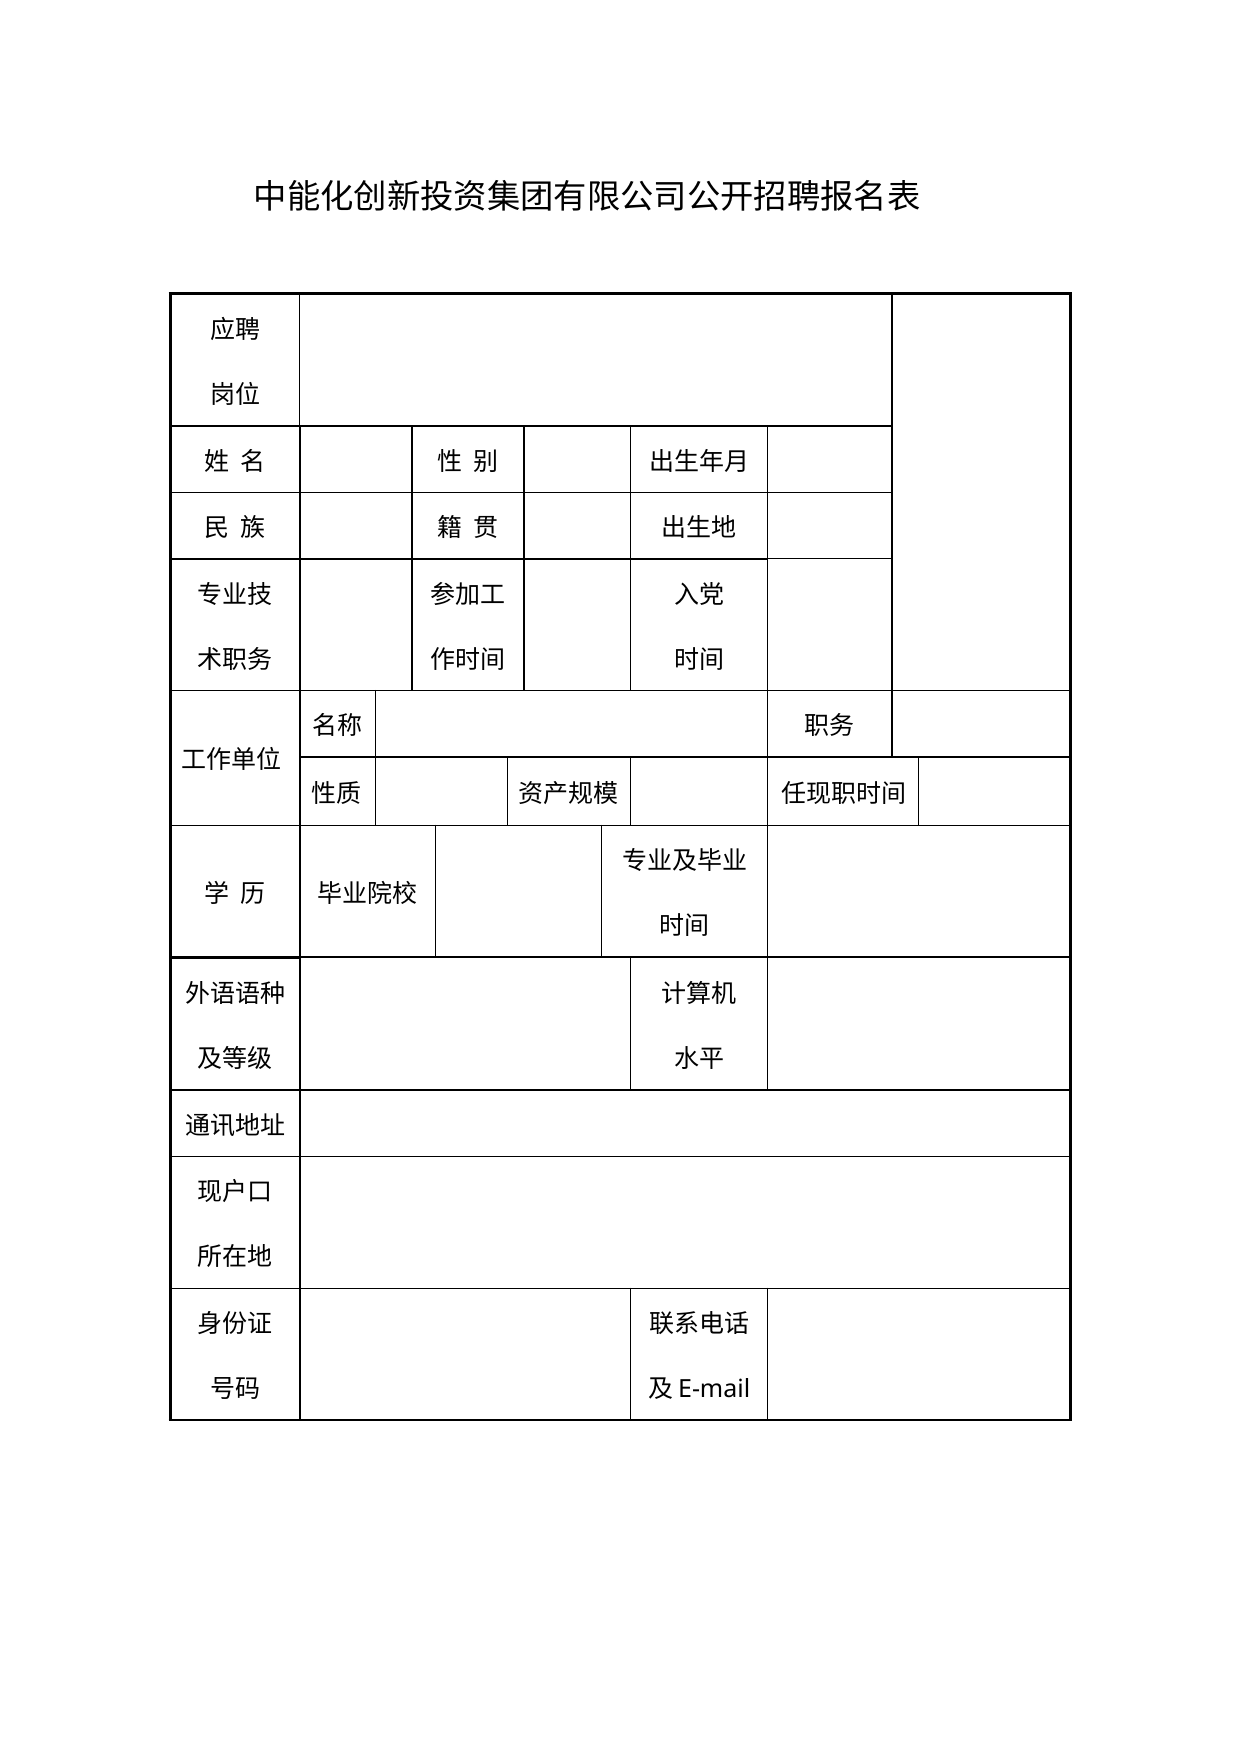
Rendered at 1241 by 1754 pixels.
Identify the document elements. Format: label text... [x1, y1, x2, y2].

table_cell [525, 493, 630, 558]
table_cell 专业技 术职务 [172, 560, 299, 690]
table_cell [768, 958, 1069, 1089]
table_cell [301, 1157, 1069, 1287]
table_cell 性质 [301, 758, 375, 824]
table_cell 姓 名 [172, 427, 299, 492]
table_cell 毕业院校 [301, 826, 435, 956]
table_cell [768, 427, 891, 492]
table_cell 通讯地址 [172, 1091, 299, 1156]
table_cell 工作单位 [172, 691, 299, 824]
table_cell [525, 427, 630, 492]
table_cell 参加工作时间 [413, 560, 523, 690]
text 中能化创新投资集团有限公司公开招聘报名表 [187, 162, 986, 227]
table_cell [301, 1289, 630, 1419]
table_cell 出生地 [631, 493, 767, 558]
table_cell [301, 1091, 1069, 1156]
table_cell [525, 560, 630, 690]
table_header [300, 295, 891, 425]
table_cell 现户口 所在地 [172, 1157, 299, 1287]
table_cell 专业及毕业时间 [602, 826, 767, 956]
table_cell 外语语种及等级 [172, 959, 299, 1089]
table_cell [768, 559, 891, 690]
table_cell 学 历 [172, 826, 299, 956]
table_cell [893, 691, 1069, 756]
table_header 应聘 岗位 [172, 295, 299, 425]
table_cell 任现职时间 [768, 758, 918, 824]
table_cell 名称 [301, 691, 375, 756]
table_cell [301, 958, 630, 1089]
table_cell [768, 826, 1069, 956]
table_cell [768, 1289, 1069, 1419]
table_cell [376, 758, 507, 824]
table_cell 民 族 [172, 493, 299, 558]
table_cell 籍 贯 [413, 493, 523, 558]
table_cell [301, 560, 411, 690]
table_cell 出生年月 [631, 427, 767, 492]
table_cell [301, 427, 411, 492]
table_header [893, 295, 1069, 690]
table_cell 职务 [768, 691, 891, 756]
table_cell 身份证 号码 [172, 1289, 299, 1419]
table_cell [768, 493, 891, 558]
table_cell 计算机 水平 [631, 958, 767, 1089]
table_cell [919, 758, 1069, 824]
table_cell [376, 691, 767, 756]
table_cell [436, 826, 601, 956]
table_cell 联系电话及E-mail [631, 1289, 767, 1419]
table_cell [301, 493, 411, 558]
table_cell 资产规模 [508, 758, 630, 824]
table_cell 入党 时间 [631, 560, 767, 690]
table_cell [631, 758, 767, 824]
table_cell 性 别 [413, 427, 523, 492]
